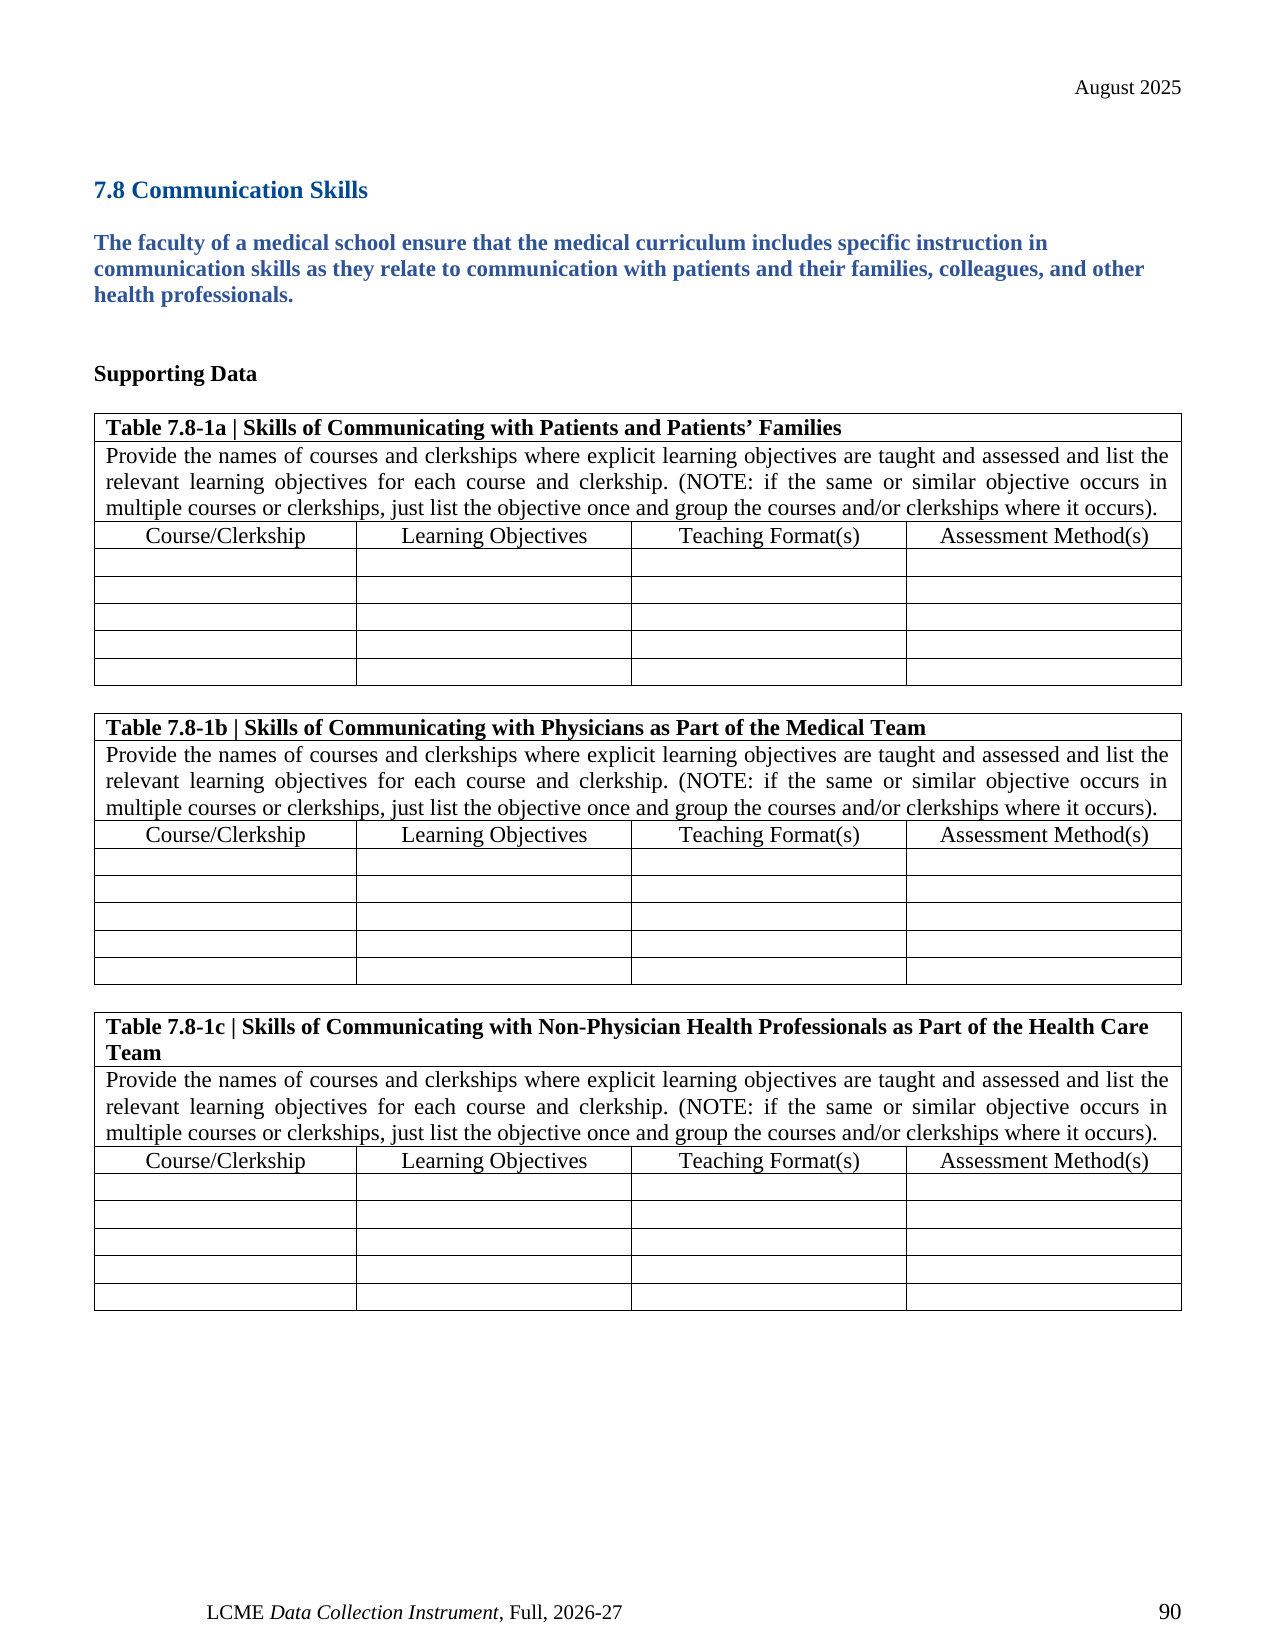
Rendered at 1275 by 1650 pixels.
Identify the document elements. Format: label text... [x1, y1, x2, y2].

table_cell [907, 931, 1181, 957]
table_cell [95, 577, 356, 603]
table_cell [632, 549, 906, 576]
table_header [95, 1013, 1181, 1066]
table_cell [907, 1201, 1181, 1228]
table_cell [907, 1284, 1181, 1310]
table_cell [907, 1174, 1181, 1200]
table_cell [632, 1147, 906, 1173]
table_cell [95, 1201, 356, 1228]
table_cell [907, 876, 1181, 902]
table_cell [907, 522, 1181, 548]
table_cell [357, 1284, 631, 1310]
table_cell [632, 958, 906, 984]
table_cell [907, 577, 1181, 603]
subtitle 7.8 Communication Skills [94, 175, 1181, 204]
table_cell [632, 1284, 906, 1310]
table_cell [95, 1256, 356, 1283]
subtitle Supporting Data [94, 361, 1181, 387]
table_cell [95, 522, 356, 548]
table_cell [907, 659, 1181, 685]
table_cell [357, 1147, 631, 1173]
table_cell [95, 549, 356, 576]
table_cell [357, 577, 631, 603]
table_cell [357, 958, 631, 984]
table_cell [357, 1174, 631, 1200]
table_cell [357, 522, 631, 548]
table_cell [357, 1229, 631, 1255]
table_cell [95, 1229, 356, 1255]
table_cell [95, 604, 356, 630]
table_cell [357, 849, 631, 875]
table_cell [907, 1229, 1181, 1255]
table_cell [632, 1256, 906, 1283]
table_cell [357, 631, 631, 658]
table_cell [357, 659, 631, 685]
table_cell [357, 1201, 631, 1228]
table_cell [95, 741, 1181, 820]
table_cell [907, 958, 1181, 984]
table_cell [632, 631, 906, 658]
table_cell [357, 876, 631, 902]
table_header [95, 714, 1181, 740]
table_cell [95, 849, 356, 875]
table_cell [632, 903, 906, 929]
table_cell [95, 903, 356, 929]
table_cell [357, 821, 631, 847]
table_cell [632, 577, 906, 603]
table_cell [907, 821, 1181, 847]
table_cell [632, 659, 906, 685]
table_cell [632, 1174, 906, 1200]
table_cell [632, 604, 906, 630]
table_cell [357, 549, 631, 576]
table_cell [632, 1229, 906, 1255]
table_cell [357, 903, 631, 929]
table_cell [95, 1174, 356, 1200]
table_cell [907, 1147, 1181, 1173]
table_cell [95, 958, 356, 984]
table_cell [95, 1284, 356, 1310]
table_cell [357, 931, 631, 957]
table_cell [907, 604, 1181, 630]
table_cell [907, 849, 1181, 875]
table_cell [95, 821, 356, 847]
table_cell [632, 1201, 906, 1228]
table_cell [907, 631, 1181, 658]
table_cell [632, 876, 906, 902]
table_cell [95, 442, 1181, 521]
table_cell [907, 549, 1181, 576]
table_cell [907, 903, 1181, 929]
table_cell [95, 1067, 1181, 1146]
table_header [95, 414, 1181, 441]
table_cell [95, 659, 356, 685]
text The faculty of a medical school ensure that the medical curriculum includes specific instruction in communication skills as they relate to communication with patients and their families, colleagues, and other health professionals. [94, 229, 1181, 308]
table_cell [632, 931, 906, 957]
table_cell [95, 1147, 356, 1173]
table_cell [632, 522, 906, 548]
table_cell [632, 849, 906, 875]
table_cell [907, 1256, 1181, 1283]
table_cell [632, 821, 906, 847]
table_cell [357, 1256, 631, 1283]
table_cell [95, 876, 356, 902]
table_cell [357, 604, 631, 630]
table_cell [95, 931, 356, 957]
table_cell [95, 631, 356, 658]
